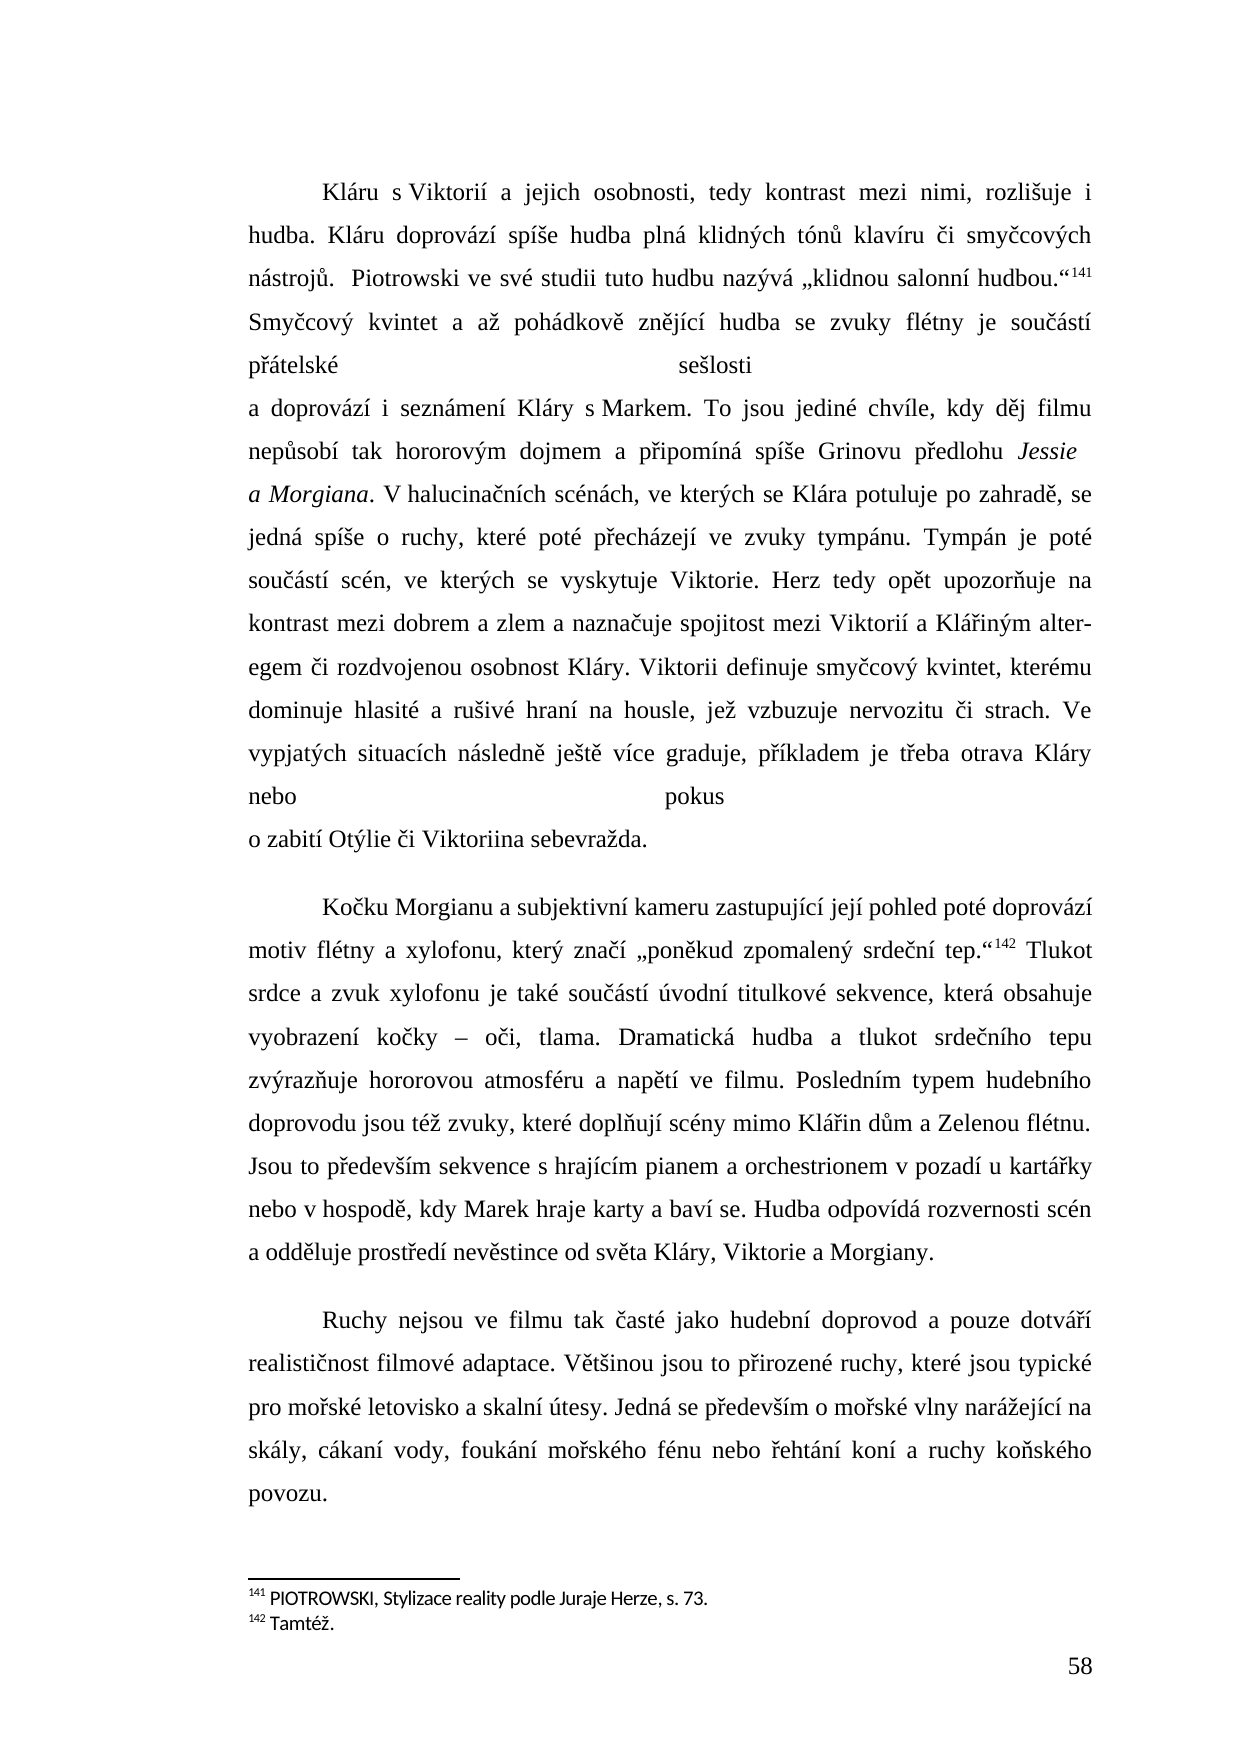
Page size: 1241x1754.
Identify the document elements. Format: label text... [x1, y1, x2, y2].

text Kočku Morgianu a subjektivní kameru zastupující její pohled poté doprovází motiv flétny a xylofonu, který značí „poněkud zpomalený srdeční tep.“ Tlukot srdce a zvuk xylofonu je také součástí úvodní titulkové sekvence, která obsahuje vyobrazení kočky – oči, tlama. Dramatická hudba a tlukot srdečního tepu zvýrazňuje hororovou atmosféru a napětí ve filmu. Posledním typem hudebního doprovodu jsou též zvuky, které doplňují scény mimo Klářin dům a Zelenou flétnu. Jsou to především sekvence s hrajícím pianem a orchestrionem v pozadí u kartářky nebo v hospodě, kdy Marek hraje karty a baví se. Hudba odpovídá rozvernosti scén a odděluje prostředí nevěstince od světa Kláry, Viktorie a Morgiany. [248, 892, 1092, 1266]
text Kláru s Viktorií a jejich osobnosti, tedy kontrast mezi nimi, rozlišuje i hudba. Kláru doprovází spíše hudba plná klidných tónů klavíru či smyčcových nástrojů. Piotrowski ve své studii tuto hudbu nazývá „klidnou salonní hudbou.“ Smyčcový kvintet a až pohádkově znějící hudba se zvuky flétny je součástí přátelské sešlosti a doprovází i seznámení Kláry s Markem. To jsou jediné chvíle, kdy děj filmu nepůsobí tak hororovým dojmem a připomíná spíše Grinovu předlohu Jessie a Morgiana. V halucinačních scénách, ve kterých se Klára potuluje po zahradě, se jedná spíše o ruchy, které poté přecházejí ve zvuky tympánu. Tympán je poté součástí scén, ve kterých se vyskytuje Viktorie. Herz tedy opět upozorňuje na kontrast mezi dobrem a zlem a naznačuje spojitost mezi Viktorií a Klářiným alter-egem či rozdvojenou osobnost Kláry. Viktorii definuje smyčcový kvintet, kterému dominuje hlasité a rušivé hraní na housle, jež vzbuzuje nervozitu či strach. Ve vypjatých situacích následně ještě více graduje, příkladem je třeba otrava Kláry nebo pokus o zabití Otýlie či Viktoriina sebevražda. [248, 177, 1092, 853]
text Ruchy nejsou ve filmu tak časté jako hudební doprovod a pouze dotváří realističnost filmové adaptace. Většinou jsou to přirozené ruchy, které jsou typické pro mořské letovisko a skalní útesy. Jedná se především o mořské vlny narážející na skály, cákaní vody, foukání mořského fénu nebo řehtání koní a ruchy koňského povozu. [248, 1305, 1092, 1507]
